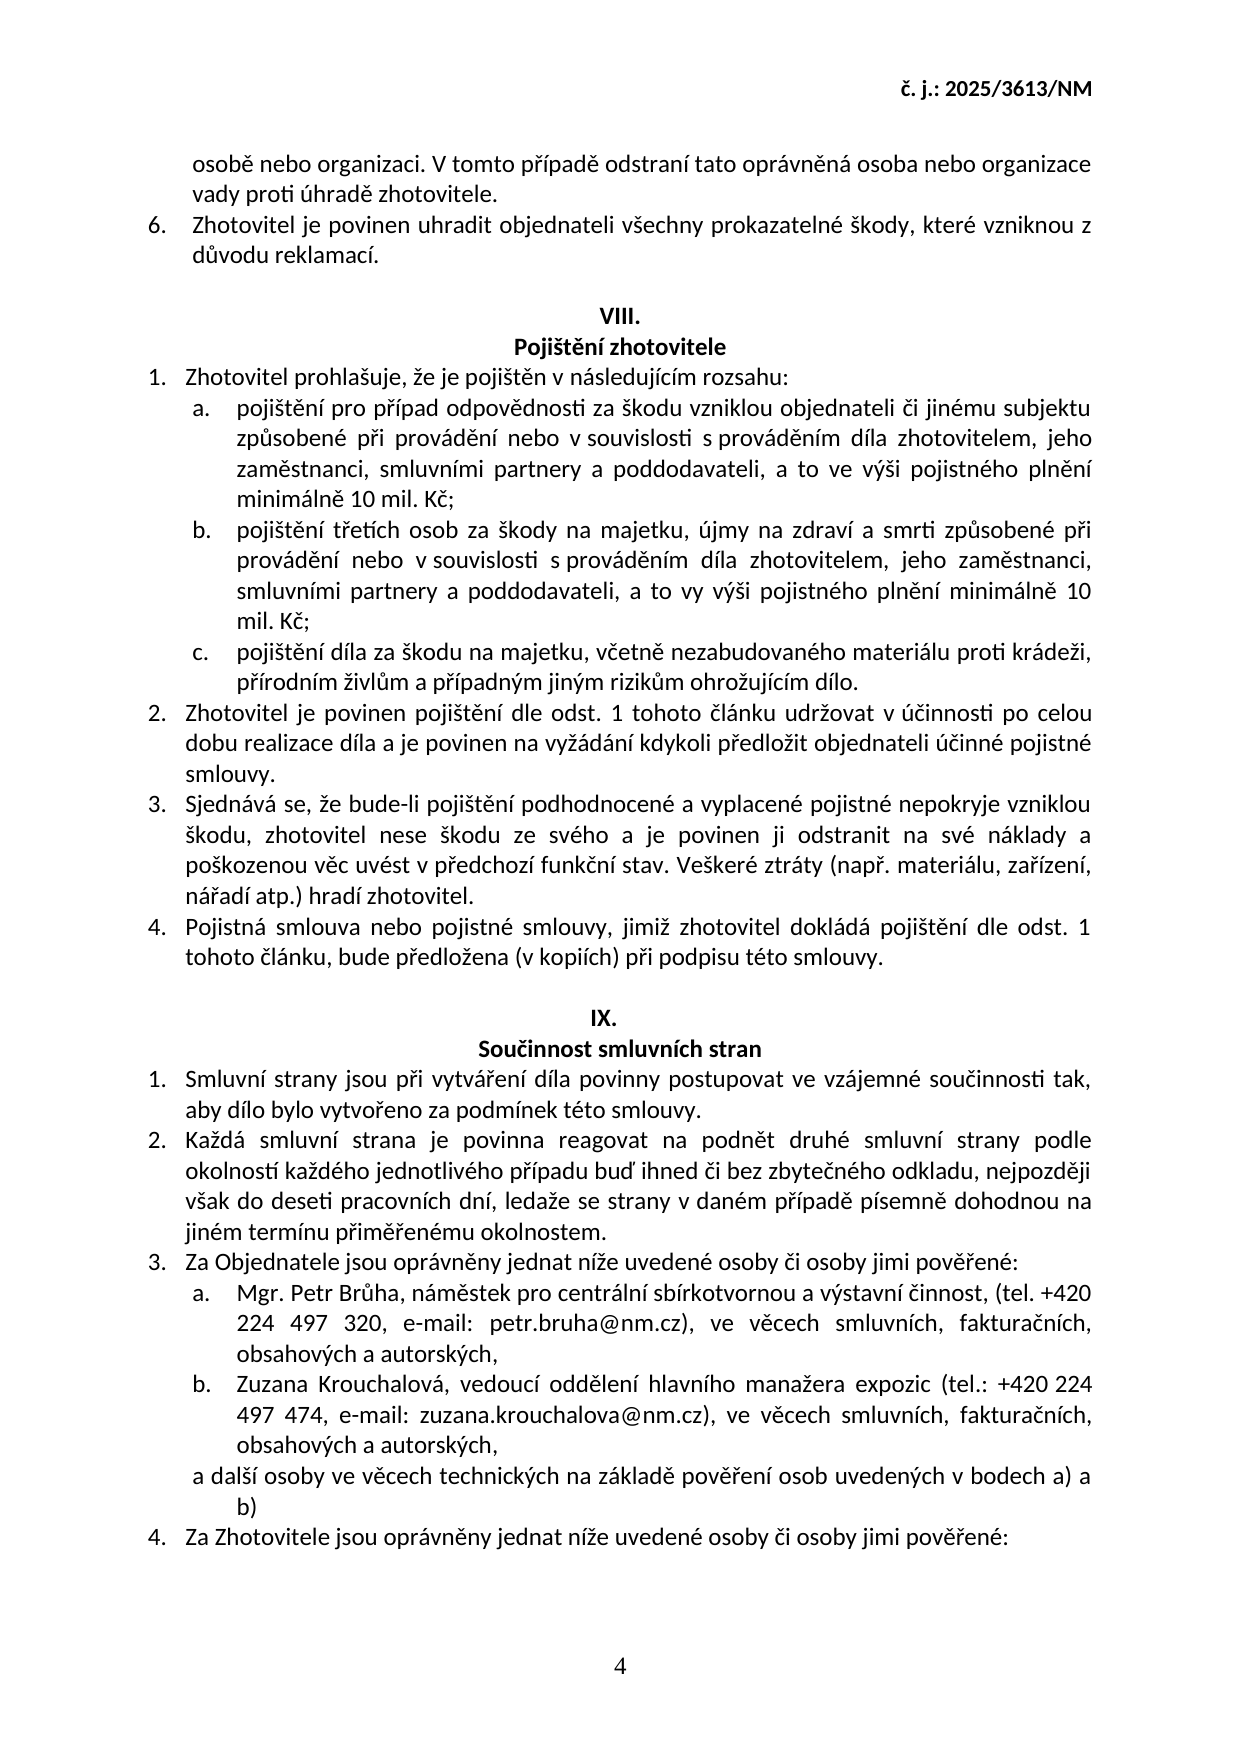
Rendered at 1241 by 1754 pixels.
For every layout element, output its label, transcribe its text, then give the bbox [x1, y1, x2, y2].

text Součinnost smluvních stran [148, 1033, 1092, 1063]
list Zhotovitel je povinen uhradit objednateli všechny prokazatelné škody, které vzniknou z důvodu reklamací. [148, 209, 1092, 270]
list Za Objednatele jsou oprávněny jednat níže uvedené osoby či osoby jimi pověřené: [148, 1246, 1092, 1277]
list pojištění pro případ odpovědnosti za škodu vzniklou objednateli či jinému subjektu způsobené při provádění nebo v souvislosti s prováděním díla zhotovitelem, jeho zaměstnanci, smluvními partnery a poddodavateli, a to ve výši pojistného plnění minimálně 10 mil. Kč; [192, 392, 1092, 514]
list Zuzana Krouchalová, vedoucí oddělení hlavního manažera expozic (tel.: +420 224 497 474, e-mail: zuzana.krouchalova@nm.cz), ve věcech smluvních, fakturačních, obsahových a autorských, [192, 1368, 1092, 1460]
subtitle IX. [554, 1002, 1092, 1033]
list Zhotovitel prohlašuje, že je pojištěn v následujícím rozsahu: [148, 361, 1092, 392]
list Každá smluvní strana je povinna reagovat na podnět druhé smluvní strany podle okolností každého jednotlivého případu buď ihned či bez zbytečného odkladu, nejpozději však do deseti pracovních dní, ledaže se strany v daném případě písemně dohodnou na jiném termínu přiměřenému okolnostem. [148, 1124, 1092, 1246]
list Za Zhotovitele jsou oprávněny jednat níže uvedené osoby či osoby jimi pověřené: [148, 1521, 1092, 1552]
text a další osoby ve věcech technických na základě pověření osob uvedených v bodech a) a b) [192, 1460, 1092, 1521]
text Pojištění zhotovitele [148, 331, 1092, 361]
list pojištění díla za škodu na majetku, včetně nezabudovaného materiálu proti krádeži, přírodním živlům a případným jiným rizikům ohrožujícím dílo. [192, 636, 1092, 697]
list Zhotovitel je povinen pojištění dle odst. 1 tohoto článku udržovat v účinnosti po celou dobu realizace díla a je povinen na vyžádání kdykoli předložit objednateli účinné pojistné smlouvy. [148, 697, 1092, 789]
subtitle VIII. [148, 300, 1092, 331]
list Smluvní strany jsou při vytváření díla povinny postupovat ve vzájemné součinnosti tak, aby dílo bylo vytvořeno za podmínek této smlouvy. [148, 1063, 1092, 1124]
list Mgr. Petr Brůha, náměstek pro centrální sbírkotvornou a výstavní činnost, (tel. +420 224 497 320, e-mail: petr.bruha@nm.cz), ve věcech smluvních, fakturačních, obsahových a autorských, [192, 1277, 1092, 1368]
list Sjednává se, že bude-li pojištění podhodnocené a vyplacené pojistné nepokryje vzniklou škodu, zhotovitel nese škodu ze svého a je povinen ji odstranit na své náklady a poškozenou věc uvést v předchozí funkční stav. Veškeré ztráty (např. materiálu, zařízení, nářadí atp.) hradí zhotovitel. [148, 789, 1092, 911]
list Pojistná smlouva nebo pojistné smlouvy, jimiž zhotovitel dokládá pojištění dle odst. 1 tohoto článku, bude předložena (v kopiích) při podpisu této smlouvy. [148, 911, 1092, 972]
list pojištění třetích osob za škody na majetku, újmy na zdraví a smrti způsobené při provádění nebo v souvislosti s prováděním díla zhotovitelem, jeho zaměstnanci, smluvními partnery a poddodavateli, a to vy výši pojistného plnění minimálně 10 mil. Kč; [192, 514, 1092, 636]
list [148, 148, 1092, 209]
